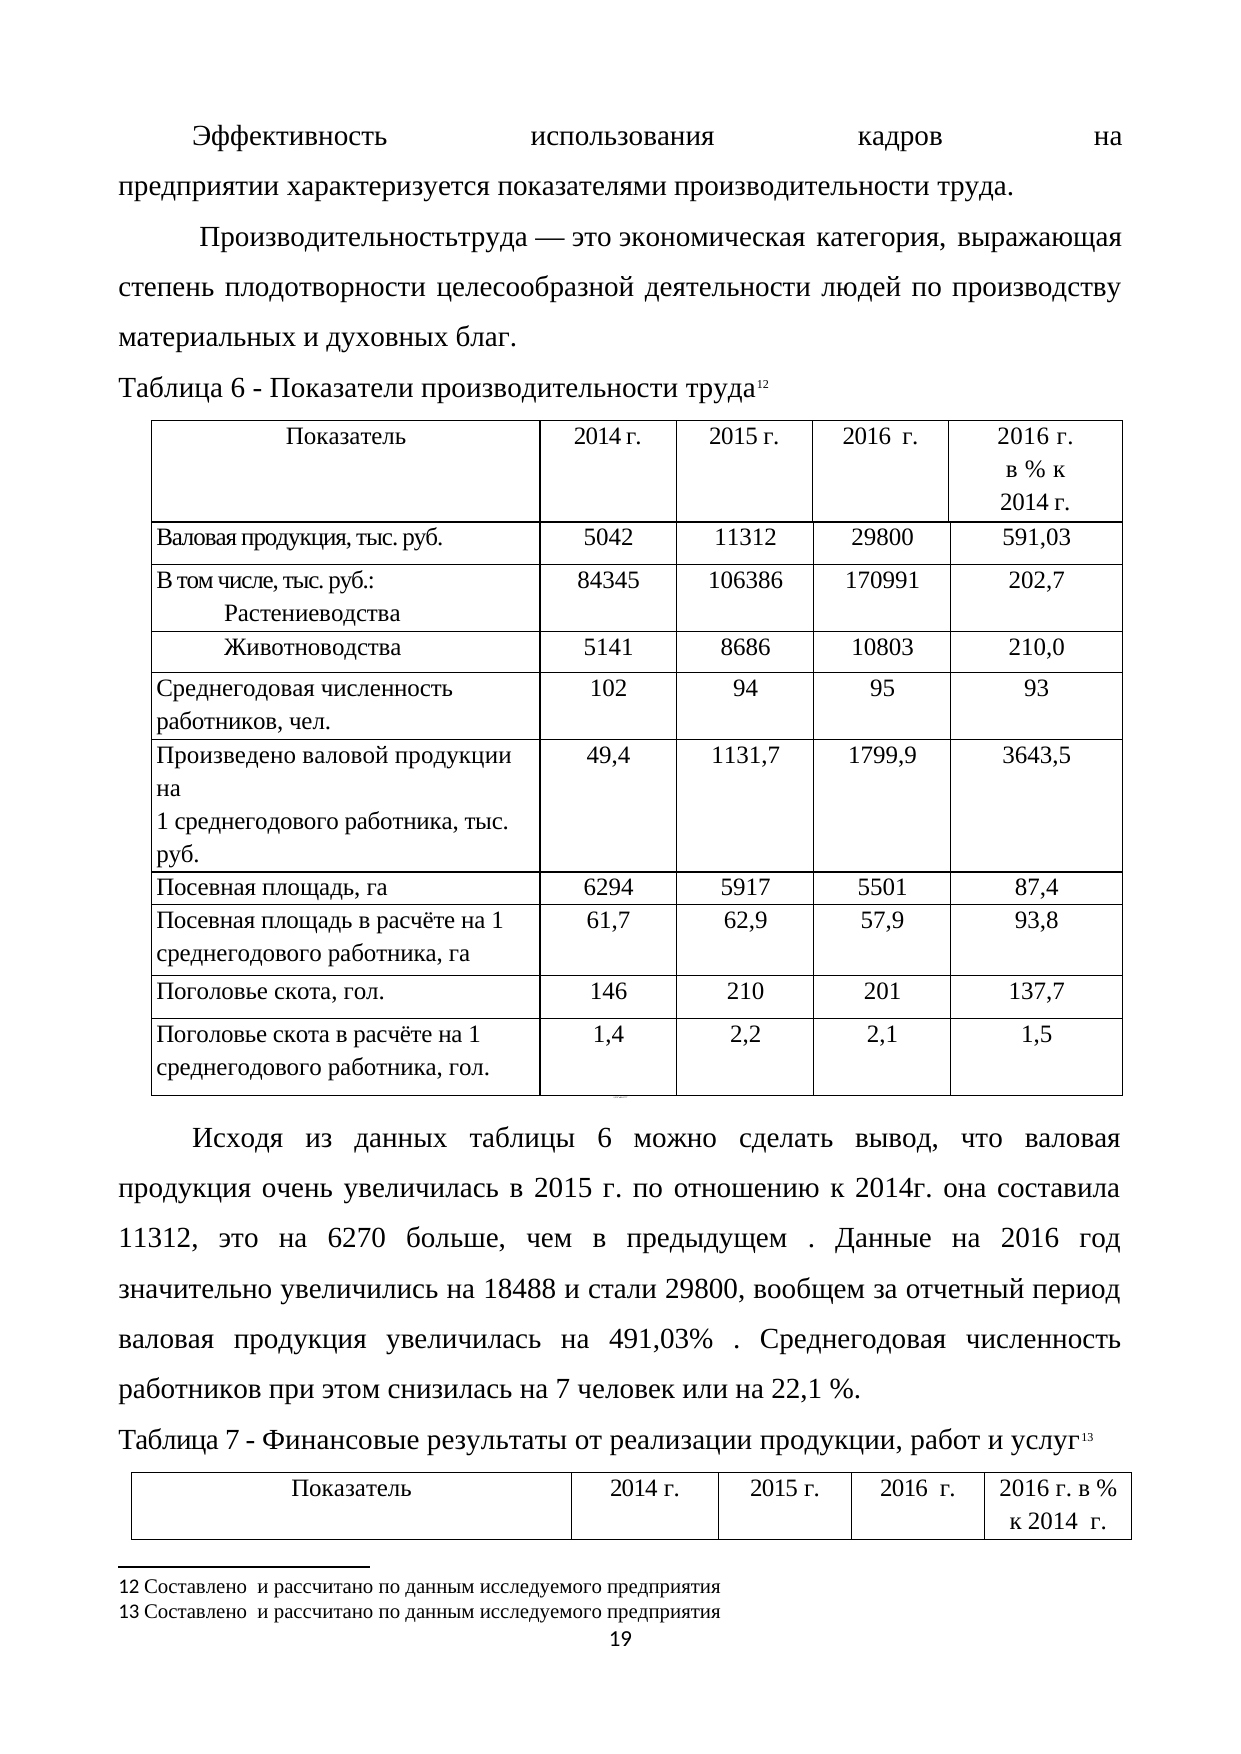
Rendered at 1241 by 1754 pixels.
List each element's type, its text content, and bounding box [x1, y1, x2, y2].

table_cell Поголовье скота в расчёте на 1 среднегодового работника, гол. [152, 1019, 539, 1095]
table_header 2015 г. [719, 1473, 851, 1539]
table_cell 6294 [541, 873, 676, 904]
table_header 2014 г. [572, 1473, 718, 1539]
table_cell 11312 [677, 523, 813, 564]
table_cell Посевная площадь в расчёте на 1 среднегодового работника, га [152, 905, 539, 975]
text Исходя из данных таблицы 6 можно сделать вывод, что валовая продукция очень увеличилась в 2015 г. по отношению к 2014г. она составила 11312, это на 6270 больше, чем в предыдущем . Данные на 2016 год значительно увеличились на 18488 и стали 29800, вообщем за отчетный период валовая продукция увеличилась на 491,03% . Среднегодовая численность работников при этом снизилась на 7 человек или на 22,1 %. [118, 1120, 1122, 1405]
table_cell 94 [677, 673, 813, 739]
table_cell 202,7 [951, 565, 1122, 631]
table_cell 61,7 [541, 905, 676, 975]
table_header Показатель [132, 1473, 571, 1539]
table_cell 49,4 [541, 740, 676, 871]
table_cell Посевная площадь, га [152, 873, 539, 904]
table_cell В том числе, тыс. руб.: Растениеводства [152, 565, 539, 631]
table_cell Произведено валовой продукции на 1 среднегодового работника, тыс. руб. [152, 740, 539, 871]
table_cell 3643,5 [951, 740, 1122, 871]
table_cell Поголовье скота, гол. [152, 976, 539, 1018]
table_header 2016 г. в % к 2014 г. [949, 421, 1122, 521]
table_cell 29800 [814, 523, 950, 564]
table_cell 84345 [541, 565, 676, 631]
table_cell Животноводства [152, 632, 539, 672]
table_cell 93 [951, 673, 1122, 739]
table_header Показатель [152, 421, 539, 521]
text Эффективность использования кадров на предприятии характеризуется показателями производительности труда. [118, 118, 1122, 202]
table_cell 2,2 [677, 1019, 813, 1095]
table_cell 1,5 [951, 1019, 1122, 1095]
table_cell 57,9 [814, 905, 950, 975]
table_cell 8686 [677, 632, 813, 672]
table_cell 5501 [814, 873, 950, 904]
table_cell 1799,9 [814, 740, 950, 871]
table_cell 87,4 [951, 873, 1122, 904]
table_cell 137,7 [951, 976, 1122, 1018]
table_cell Среднегодовая численность работников, чел. [152, 673, 539, 739]
table_cell 146 [541, 976, 676, 1018]
table_header 2016 г. в % к 2014 г. [985, 1473, 1131, 1539]
table_header 2016 г. [852, 1473, 984, 1539]
table_cell 210 [677, 976, 813, 1018]
table_cell 5042 [541, 523, 676, 564]
table_header 2016 г. [813, 421, 948, 521]
table_cell 102 [541, 673, 676, 739]
table_cell Валовая продукция, тыс. руб. [152, 523, 539, 564]
text Таблица 6 - Показатели производительности труда [118, 370, 1122, 403]
table_header 2015 г. [677, 421, 812, 521]
table_header 2014 г. [541, 421, 676, 521]
text Производительностьтруда — это экономическая категория, выражающая степень плодотворности целесообразной деятельности людей по производству материальных и духовных благ. [118, 219, 1122, 353]
table_cell 1,4 [541, 1019, 676, 1095]
table_cell 201 [814, 976, 950, 1018]
table_cell 62,9 [677, 905, 813, 975]
table_cell 170991 [814, 565, 950, 631]
table_cell 210,0 [951, 632, 1122, 672]
table_cell 5917 [677, 873, 813, 904]
table_cell 10803 [814, 632, 950, 672]
table_cell 106386 [677, 565, 813, 631]
table_cell 2,1 [814, 1019, 950, 1095]
text Таблица 7 - Финансовые результаты от реализации продукции, работ и услуг [118, 1422, 1122, 1455]
table_cell 591,03 [951, 523, 1122, 564]
table_cell 5141 [541, 632, 676, 672]
table_cell 1131,7 [677, 740, 813, 871]
table_cell 93,8 [951, 905, 1122, 975]
table_cell 95 [814, 673, 950, 739]
